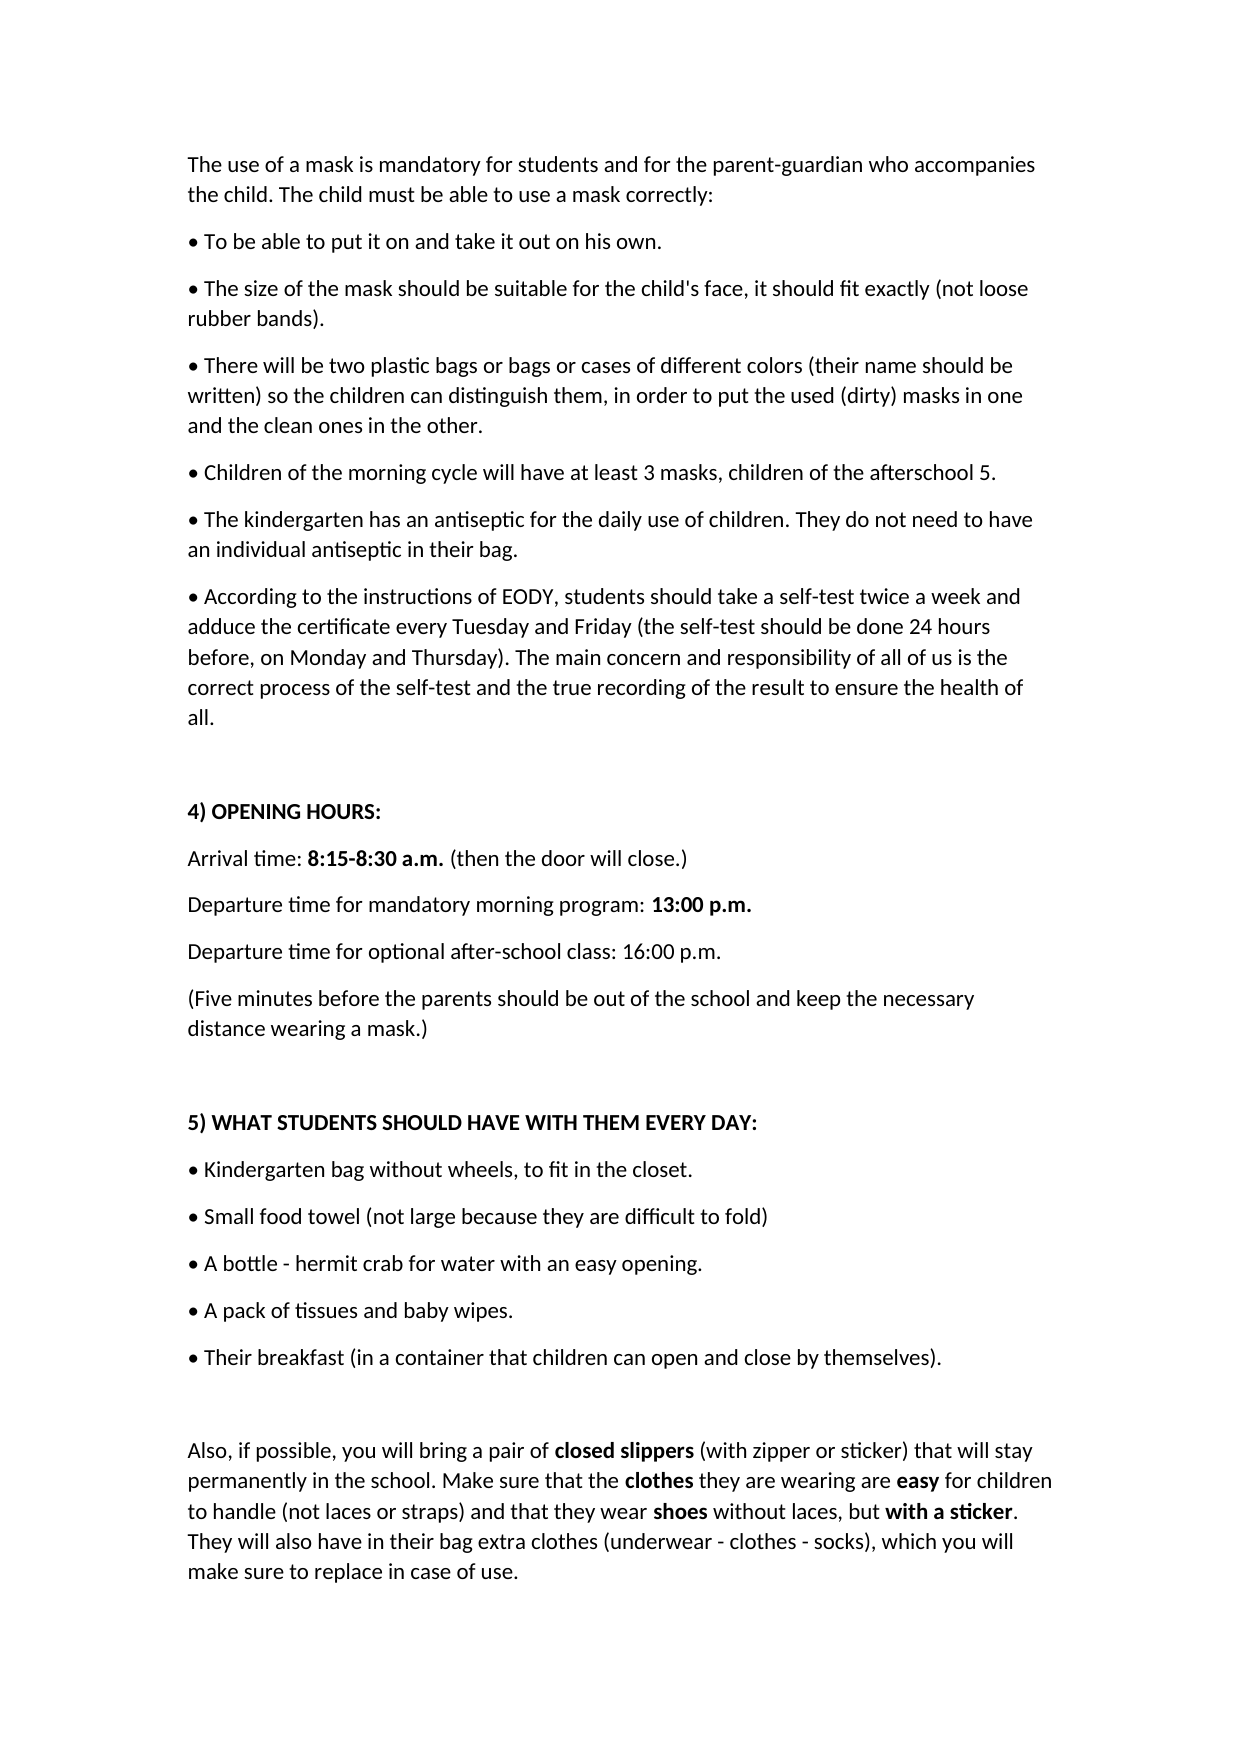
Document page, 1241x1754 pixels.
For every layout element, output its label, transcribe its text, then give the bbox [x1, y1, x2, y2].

text • Their breakfast (in a container that children can open and close by themselves). [187, 1343, 1053, 1371]
text • A bottle - hermit crab for water with an easy opening. [187, 1249, 1053, 1277]
text (Five minutes before the parents should be out of the school and keep the necessary distance wearing a mask.) [187, 984, 1053, 1043]
text • Kindergarten bag without wheels, to fit in the closet. [187, 1155, 1053, 1183]
text 5) WHAT STUDENTS SHOULD HAVE WITH THEM EVERY DAY: [187, 1108, 1053, 1136]
text • The kindergarten has an antiseptic for the daily use of children. They do not need to have an individual antiseptic in their bag. [187, 505, 1053, 563]
text Departure time for mandatory morning program: 13:00 p.m. [187, 891, 1053, 919]
text 4) OPENING HOURS: [187, 797, 1053, 825]
text Departure time for optional after-school class: 16:00 p.m. [187, 937, 1053, 966]
text • Small food towel (not large because they are difficult to fold) [187, 1202, 1053, 1230]
text Also, if possible, you will bring a pair of closed slippers (with zipper or sticker) that will stay permanently in the school. Make sure that the clothes they are wearing are easy for children to handle (not laces or straps) and that they wear shoes without laces, but with a sticker. They will also have in their bag extra clothes (underwear - clothes - socks), which you will make sure to replace in case of use. [187, 1436, 1053, 1585]
text • There will be two plastic bags or bags or cases of different colors (their name should be written) so the children can distinguish them, in order to put the used (dirty) masks in one and the clean ones in the other. [187, 351, 1053, 439]
text • Children of the morning cycle will have at least 3 masks, children of the afterschool 5. [187, 458, 1053, 486]
text The use of a mask is mandatory for students and for the parent-guardian who accompanies the child. The child must be able to use a mask correctly: [187, 150, 1053, 208]
text • The size of the mask should be suitable for the child's face, it should fit exactly (not loose rubber bands). [187, 274, 1053, 332]
text Arrival time: 8:15-8:30 a.m. (then the door will close.) [187, 844, 1053, 872]
text • According to the instructions of EODY, students should take a self-test twice a week and adduce the certificate every Tuesday and Friday (the self-test should be done 24 hours before, on Monday and Thursday). The main concern and responsibility of all of us is the correct process of the self-test and the true recording of the result to ensure the health of all. [187, 582, 1053, 731]
text • A pack of tissues and baby wipes. [187, 1296, 1053, 1324]
text • To be able to put it on and take it out on his own. [187, 227, 1053, 255]
